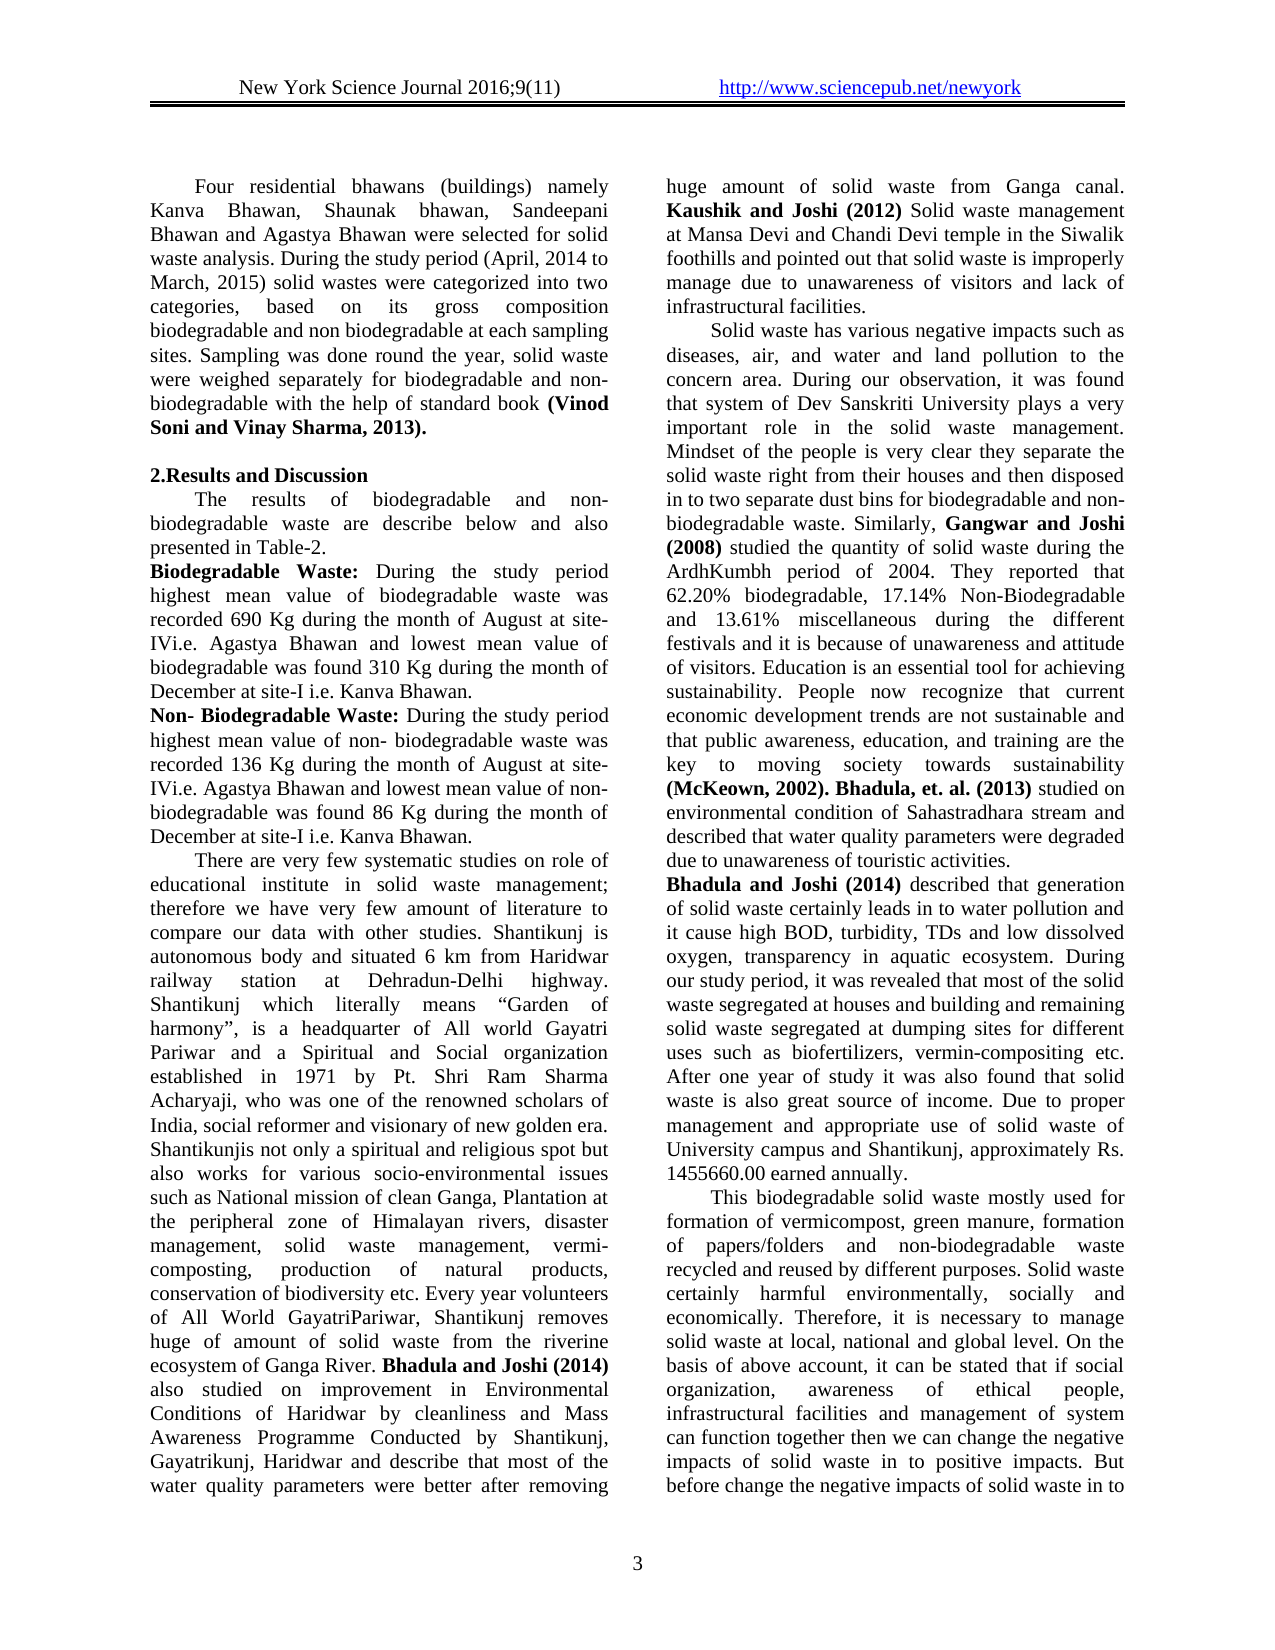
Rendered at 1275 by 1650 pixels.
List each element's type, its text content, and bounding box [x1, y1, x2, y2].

text Biodegradable Waste: During the study period highest mean value of biodegradable waste was recorded 690 Kg during the month of August at site-IVi.e. Agastya Bhawan and lowest mean value of biodegradable was found 310 Kg during the month of December at site-I i.e. Kanva Bhawan. [150, 559, 609, 703]
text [666, 1185, 1125, 1497]
list 2.Results and Discussion [150, 463, 609, 487]
text Solid waste has various negative impacts such as diseases, air, and water and land pollution to the concern area. During our observation, it was found that system of Dev Sanskriti University plays a very important role in the solid waste management. Mindset of the people is very clear they separate the solid waste right from their houses and then disposed in to two separate dust bins for biodegradable and non-biodegradable waste. Similarly, Gangwar and Joshi (2008) studied the quantity of solid waste during the ArdhKumbh period of 2004. They reported that 62.20% biodegradable, 17.14% Non-Biodegradable and 13.61% miscellaneous during the different festivals and it is because of unawareness and attitude of visitors. Education is an essential tool for achieving sustainability. People now recognize that current economic development trends are not sustainable and that public awareness, education, and training are the key to moving society towards sustainability (McKeown, 2002). Bhadula, et. al. (2013) studied on environmental condition of Sahastradhara stream and described that water quality parameters were degraded due to unawareness of touristic activities. [666, 318, 1125, 872]
text There are very few systematic studies on role of educational institute in solid waste management; therefore we have very few amount of literature to compare our data with other studies. Shantikunj is autonomous body and situated 6 km from Haridwar railway station at Dehradun-Delhi highway. Shantikunj which literally means “Garden of harmony”, is a headquarter of All world Gayatri Pariwar and a Spiritual and Social organization established in 1971 by Pt. Shri Ram Sharma Acharyaji, who was one of the renowned scholars of India, social reformer and visionary of new golden era. Shantikunjis not only a spiritual and religious spot but also works for various socio-environmental issues such as National mission of clean Ganga, Plantation at the peripheral zone of Himalayan rivers, disaster management, solid waste management, vermi-composting, production of natural products, conservation of biodiversity etc. Every year volunteers of All World GayatriPariwar, Shantikunj removes huge of amount of solid waste from the riverine ecosystem of Ganga River. Bhadula and Joshi (2014) also studied on improvement in Environmental Conditions of Haridwar by cleanliness and Mass Awareness Programme Conducted by Shantikunj, Gayatrikunj, Haridwar and describe that most of the water quality parameters were better after removing huge amount of solid waste from Ganga canal. Kaushik and Joshi (2012) Solid waste management at Mansa Devi and Chandi Devi temple in the Siwalik foothills and pointed out that solid waste is improperly manage due to unawareness of visitors and lack of infrastructural facilities. [150, 848, 609, 1497]
text Non- Biodegradable Waste: During the study period highest mean value of non- biodegradable waste was recorded 136 Kg during the month of August at site-IVi.e. Agastya Bhawan and lowest mean value of non-biodegradable was found 86 Kg during the month of December at site-I i.e. Kanva Bhawan. [150, 703, 609, 848]
text The results of biodegradable and non-biodegradable waste are describe below and also presented in Table-2. [150, 487, 609, 559]
list Four residential bhawans (buildings) namely Kanva Bhawan, Shaunak bhawan, Sandeepani Bhawan and Agastya Bhawan were selected for solid waste analysis. During the study period (April, 2014 to March, 2015) solid wastes were categorized into two categories, based on its gross composition biodegradable and non biodegradable at each sampling sites. Sampling was done round the year, solid waste were weighed separately for biodegradable and non-biodegradable with the help of standard book (Vinod Soni and Vinay Sharma, 2013). [150, 174, 609, 439]
text Bhadula and Joshi (2014) described that generation of solid waste certainly leads in to water pollution and it cause high BOD, turbidity, TDs and low dissolved oxygen, transparency in aquatic ecosystem. During our study period, it was revealed that most of the solid waste segregated at houses and building and remaining solid waste segregated at dumping sites for different uses such as biofertilizers, vermin-compositing etc. After one year of study it was also found that solid waste is also great source of income. Due to proper management and appropriate use of solid waste of University campus and Shantikunj, approximately Rs. 1455660.00 earned annually. [666, 872, 1125, 1185]
